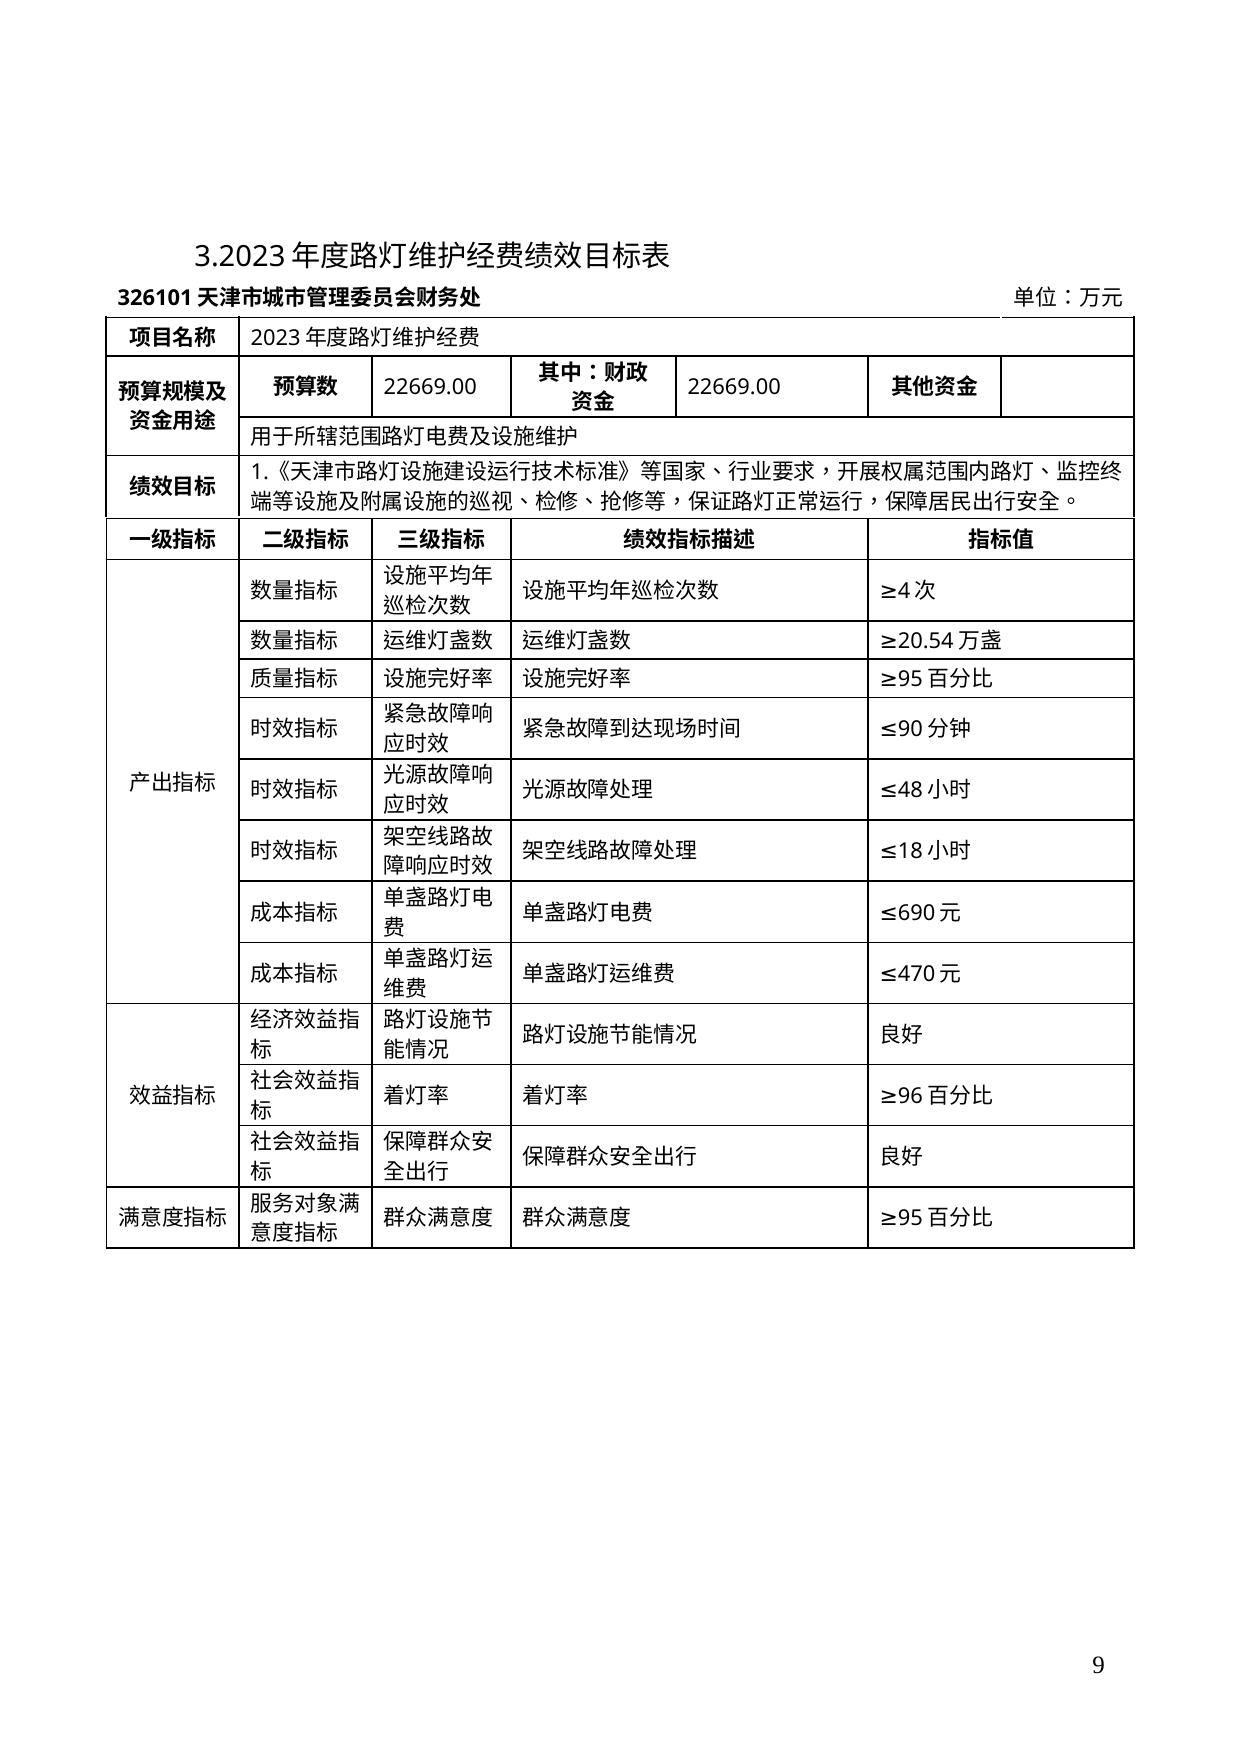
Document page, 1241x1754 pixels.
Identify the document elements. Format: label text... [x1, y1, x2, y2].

table_cell ≤90分钟 [869, 698, 1133, 758]
table_cell 保障群众安全出行 [512, 1126, 867, 1186]
table_cell ≥96百分比 [869, 1065, 1133, 1125]
table_cell 时效指标 [240, 698, 371, 758]
table_cell 社会效益指标 [240, 1126, 371, 1186]
table_cell 单盏路灯运维费 [373, 943, 510, 1002]
table_cell 良好 [869, 1126, 1133, 1186]
table_header 三级指标 [373, 519, 510, 559]
table_cell 着灯率 [373, 1065, 510, 1125]
table_cell 架空线路故障处理 [512, 821, 867, 880]
table_header 指标值 [869, 519, 1133, 559]
table_cell ≥4次 [869, 560, 1133, 620]
table_cell 光源故障响应时效 [373, 760, 510, 819]
table_cell 紧急故障到达现场时间 [512, 698, 867, 758]
table_cell 其他资金 [869, 357, 1000, 416]
table_cell [1002, 357, 1133, 416]
table_header 绩效指标描述 [512, 519, 867, 559]
table_cell 其中：财政 资金 [512, 357, 675, 416]
table_cell 设施平均年巡检次数 [373, 560, 510, 620]
table_cell 运维灯盏数 [512, 622, 867, 658]
table_cell 效益指标 [107, 1004, 238, 1186]
table_cell 22669.00 [677, 357, 867, 416]
table_cell ≤48小时 [869, 760, 1133, 819]
table_cell 单盏路灯电费 [373, 882, 510, 941]
table_cell 产出指标 [107, 560, 238, 1002]
table_header 一级指标 [107, 519, 238, 559]
table_cell 成本指标 [240, 882, 371, 941]
table_cell 经济效益指标 [240, 1004, 371, 1064]
table_cell 群众满意度 [512, 1188, 867, 1247]
table_cell 设施平均年巡检次数 [512, 560, 867, 620]
table_cell 紧急故障响应时效 [373, 698, 510, 758]
table_cell 设施完好率 [373, 660, 510, 697]
table_cell 预算规模及资金用途 [107, 357, 238, 454]
table_cell 保障群众安全出行 [373, 1126, 510, 1186]
table_cell 群众满意度 [373, 1188, 510, 1247]
table_cell 22669.00 [373, 357, 510, 416]
table_cell 质量指标 [240, 660, 371, 697]
table_cell 时效指标 [240, 760, 371, 819]
table_header 326101天津市城市管理委员会财务处 [107, 277, 1000, 316]
table_cell 数量指标 [240, 560, 371, 620]
table_cell 2023年度路灯维护经费 [240, 318, 1133, 355]
table_cell 服务对象满意度指标 [240, 1188, 371, 1247]
table_header 二级指标 [240, 519, 371, 559]
table_cell 路灯设施节能情况 [373, 1004, 510, 1064]
table_cell 设施完好率 [512, 660, 867, 697]
table_cell 预算数 [240, 357, 371, 416]
table_cell 社会效益指标 [240, 1065, 371, 1125]
table_cell ≤690元 [869, 882, 1133, 941]
table_cell ≥95百分比 [869, 660, 1133, 697]
table_cell ≤470元 [869, 943, 1133, 1002]
table_cell 路灯设施节能情况 [512, 1004, 867, 1064]
table_cell 单盏路灯电费 [512, 882, 867, 941]
table_cell 时效指标 [240, 821, 371, 880]
table_cell 满意度指标 [107, 1188, 238, 1247]
text 3.2023年度路灯维护经费绩效目标表 [136, 235, 1104, 275]
table_cell 良好 [869, 1004, 1133, 1064]
table_header 单位：万元 [1002, 277, 1133, 316]
table_cell 成本指标 [240, 943, 371, 1002]
table_cell 项目名称 [107, 318, 238, 355]
table_cell ≥20.54万盏 [869, 622, 1133, 658]
table_cell 数量指标 [240, 622, 371, 658]
table_cell 用于所辖范围路灯电费及设施维护 [240, 418, 1133, 454]
table_cell 绩效目标 [107, 456, 238, 516]
table_cell ≤18小时 [869, 821, 1133, 880]
table_cell 光源故障处理 [512, 760, 867, 819]
table_cell 1.《天津市路灯设施建设运行技术标准》等国家、行业要求，开展权属范围内路灯、监控终端等设施及附属设施的巡视、检修、抢修等，保证路灯正常运行，保障居民出行安全。 [240, 456, 1133, 516]
table_cell 运维灯盏数 [373, 622, 510, 658]
table_cell 着灯率 [512, 1065, 867, 1125]
table_cell 单盏路灯运维费 [512, 943, 867, 1002]
table_cell 架空线路故障响应时效 [373, 821, 510, 880]
table_cell ≥95百分比 [869, 1188, 1133, 1247]
